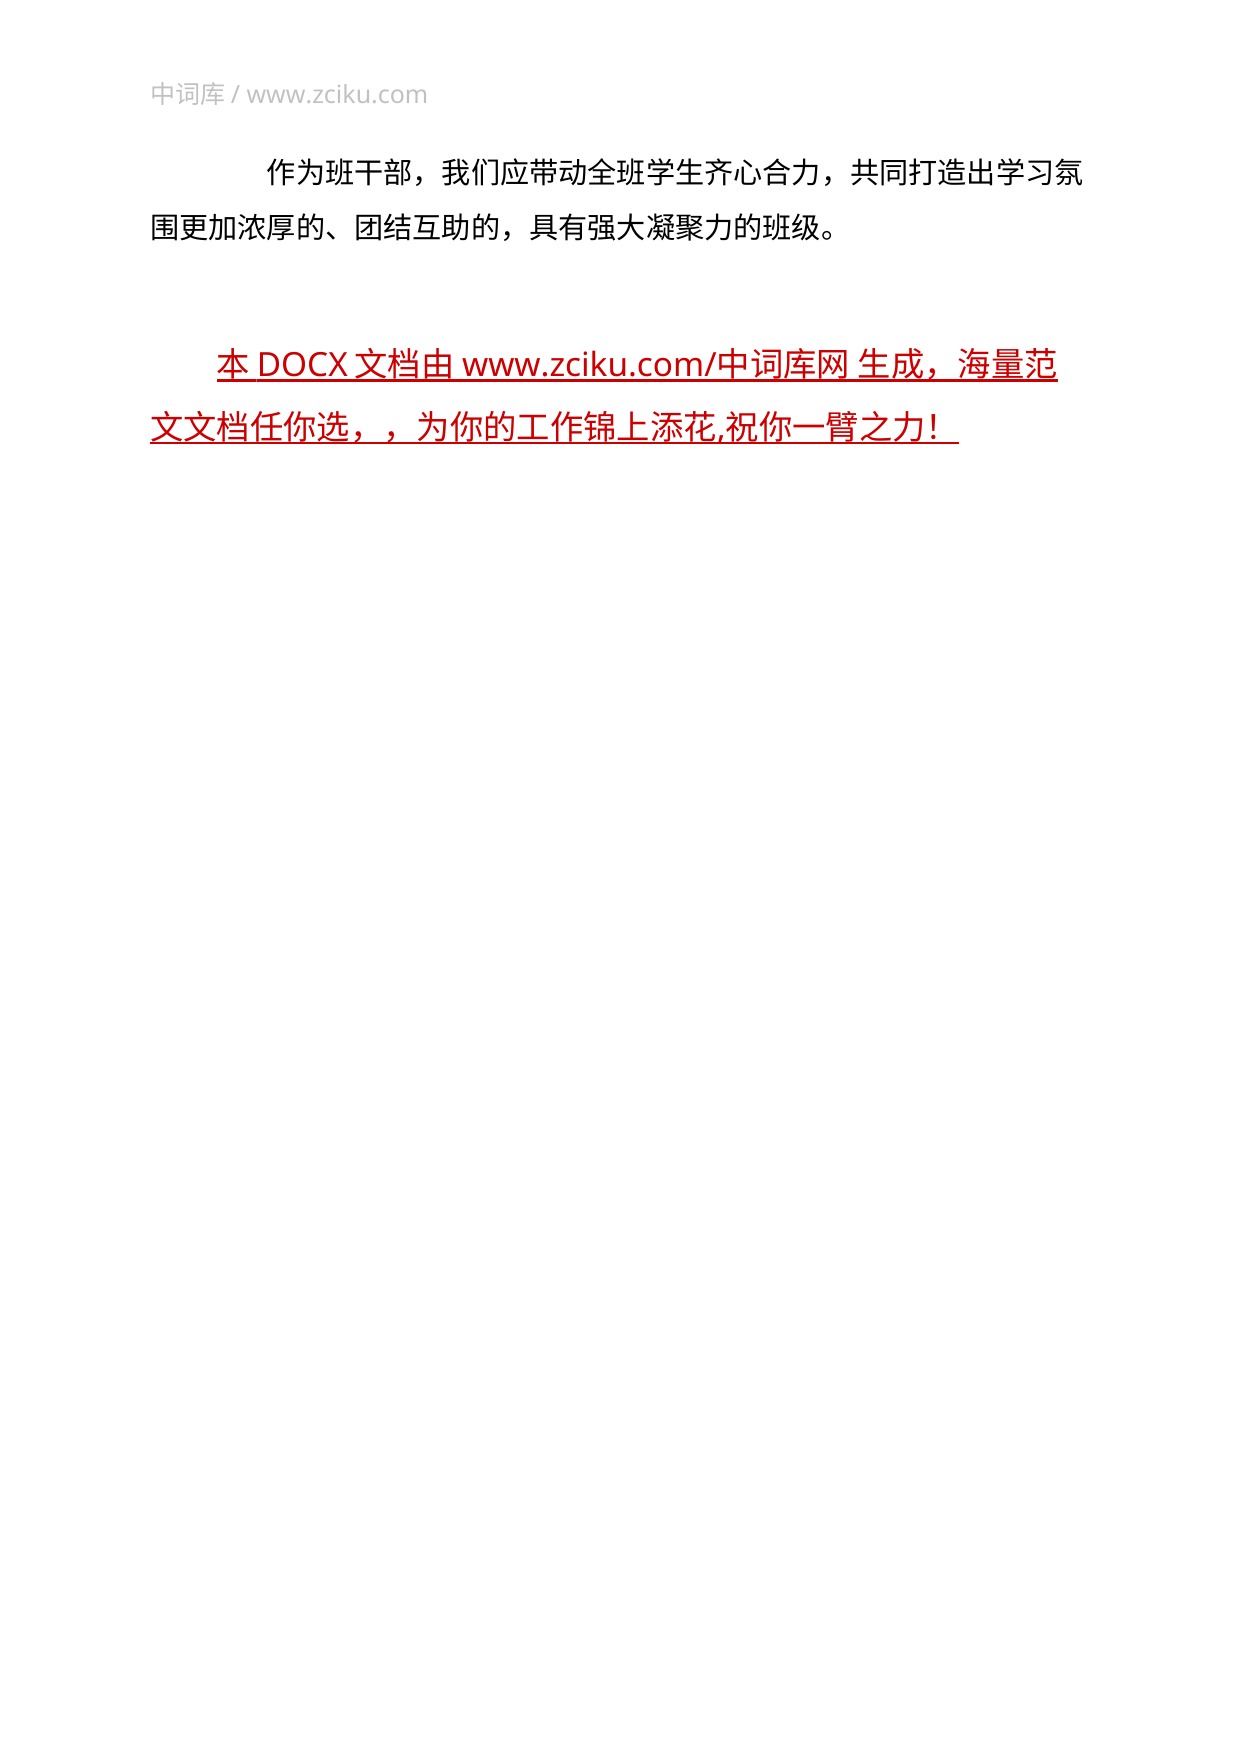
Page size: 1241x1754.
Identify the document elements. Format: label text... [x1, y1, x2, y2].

text 作为班干部，我们应带动全班学生齐心合力，共同打造出学习氛围更加浓厚的、团结互助的，具有强大凝聚力的班级。 [150, 150, 1090, 247]
text 本DOCX文档由 www.zciku.com/中词库网 生成，海量范文文档任你选，，为你的工作锦上添花,祝你一臂之力！ [150, 338, 1090, 449]
